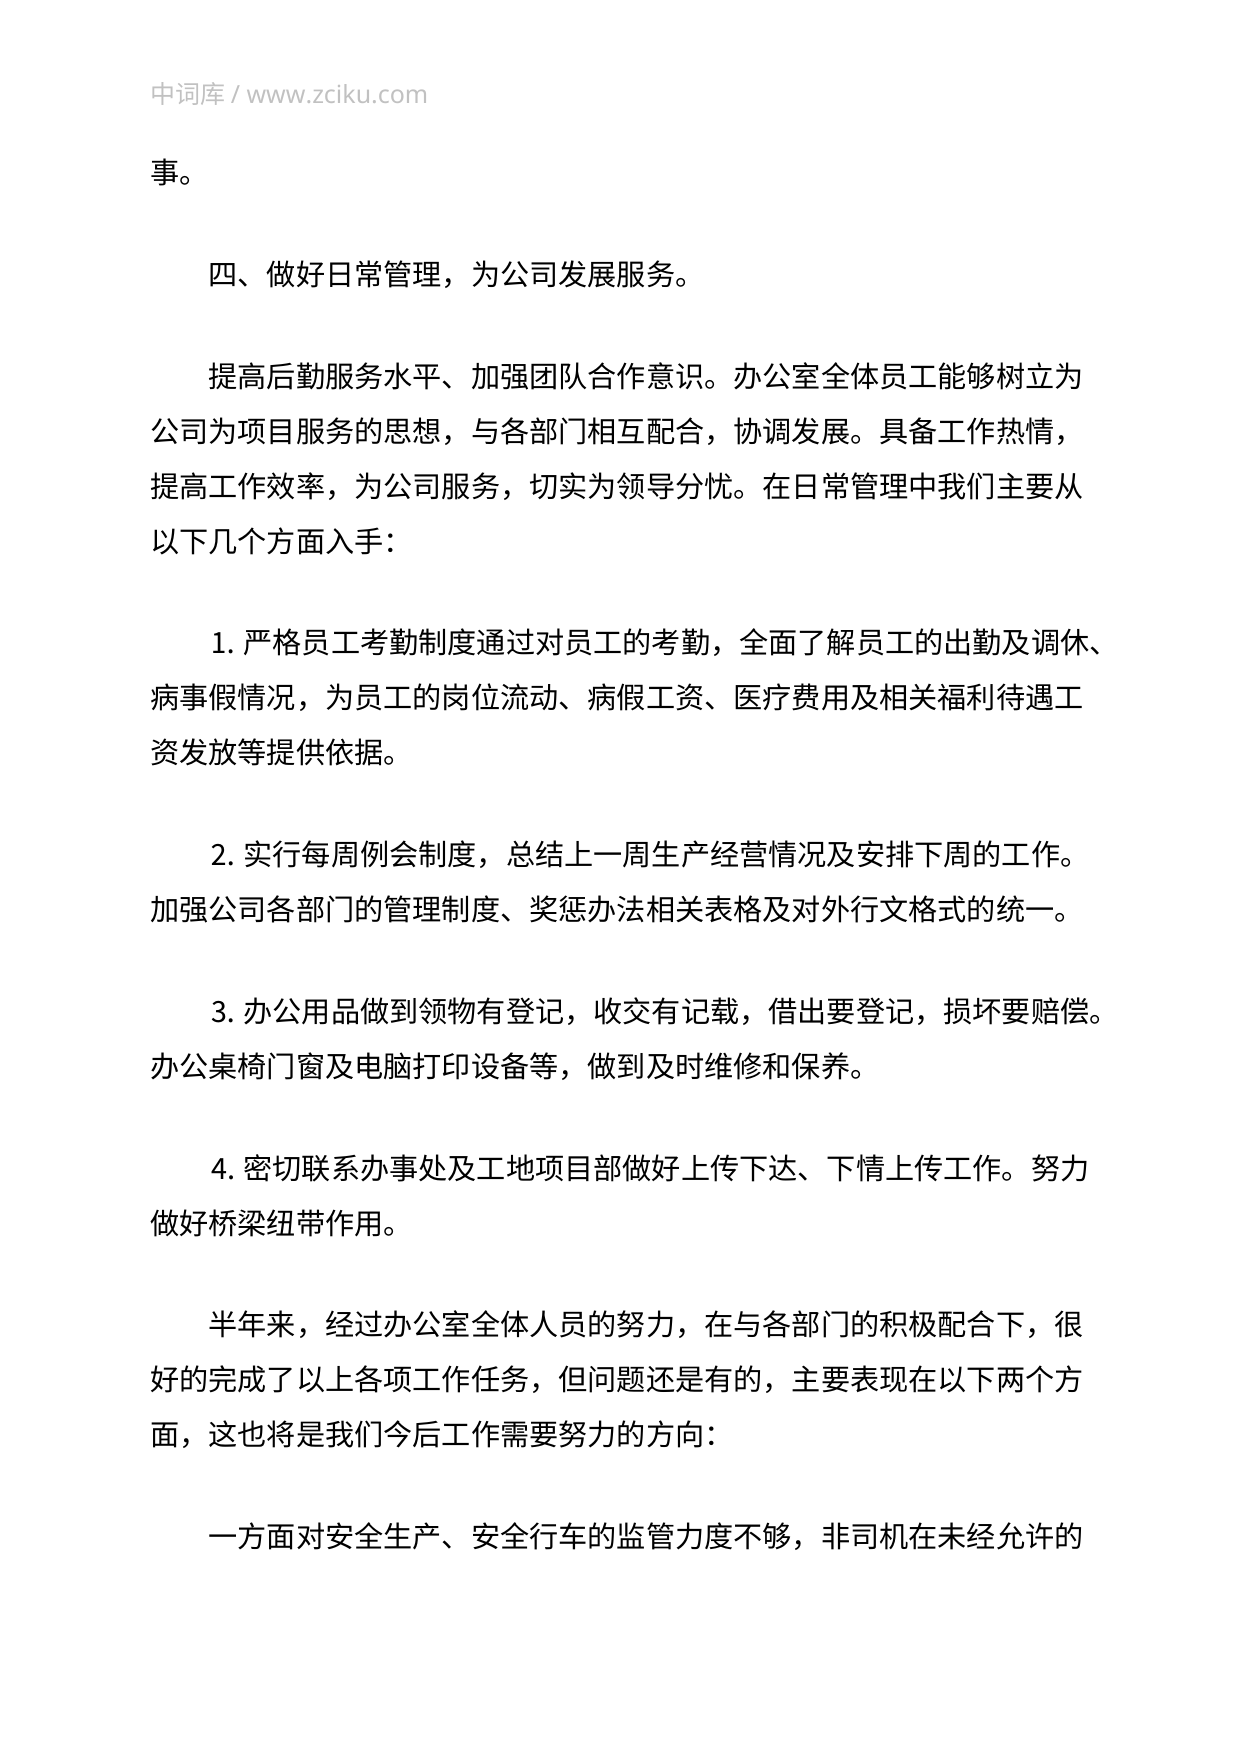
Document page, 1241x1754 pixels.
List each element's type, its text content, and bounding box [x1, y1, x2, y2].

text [150, 150, 1090, 192]
text ⒋密切联系办事处及工地项目部做好上传下达、下情上传工作。努力做好桥梁纽带作用。 [150, 1145, 1090, 1242]
text ⒉实行每周例会制度，总结上一周生产经营情况及安排下周的工作。加强公司各部门的管理制度、奖惩办法相关表格及对外行文格式的统一。 [150, 832, 1090, 929]
text ⒈严格员工考勤制度通过对员工的考勤，全面了解员工的出勤及调休、病事假情况，为员工的岗位流动、病假工资、医疗费用及相关福利待遇工资发放等提供依据。 [150, 620, 1090, 772]
text ⒊办公用品做到领物有登记，收交有记载，借出要登记，损坏要赔偿。办公桌椅门窗及电脑打印设备等，做到及时维修和保养。 [150, 988, 1090, 1086]
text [150, 1513, 1090, 1556]
text 提高后勤服务水平、加强团队合作意识。办公室全体员工能够树立为公司为项目服务的思想，与各部门相互配合，协调发展。具备工作热情，提高工作效率，为公司服务，切实为领导分忧。在日常管理中我们主要从以下几个方面入手： [150, 353, 1090, 561]
text 四、做好日常管理，为公司发展服务。 [150, 252, 1090, 294]
text 半年来，经过办公室全体人员的努力，在与各部门的积极配合下，很好的完成了以上各项工作任务，但问题还是有的，主要表现在以下两个方面，这也将是我们今后工作需要努力的方向： [150, 1302, 1090, 1454]
